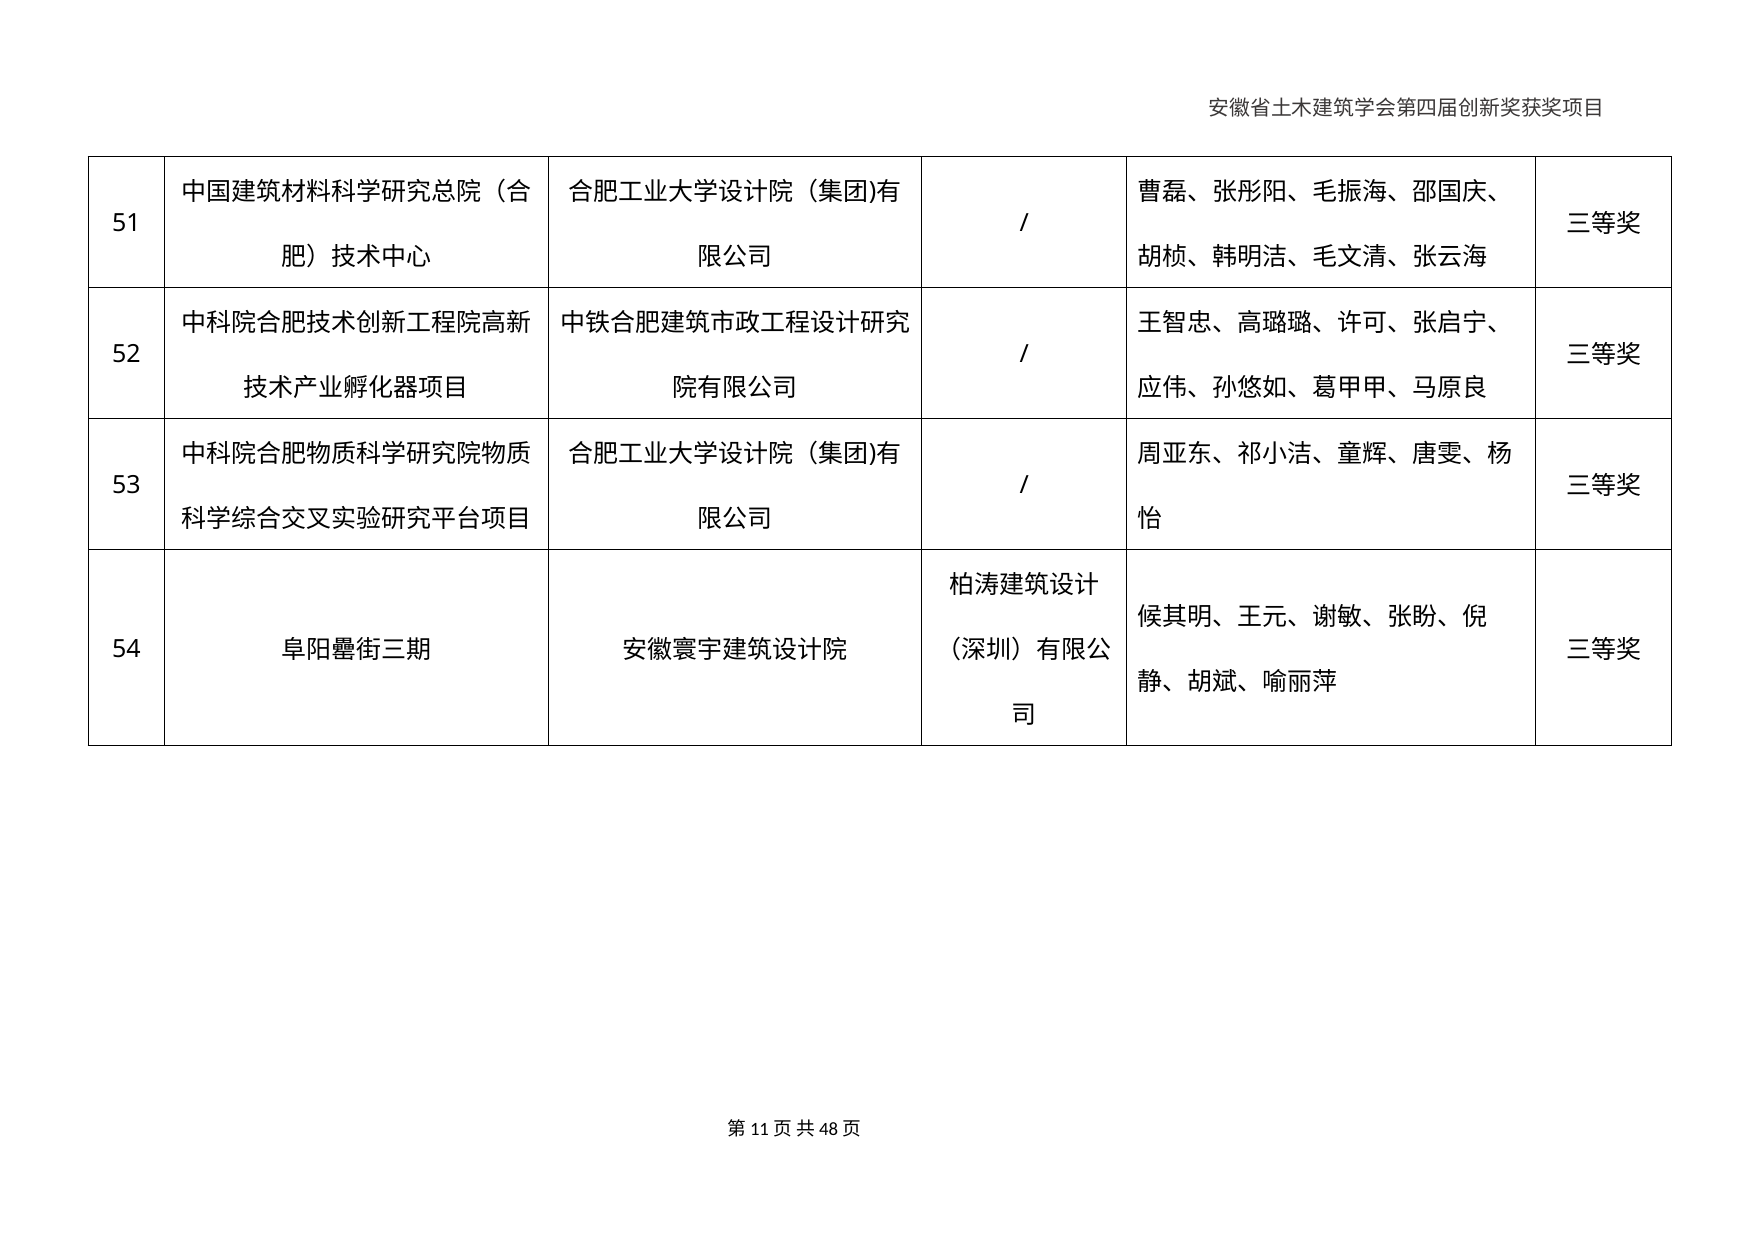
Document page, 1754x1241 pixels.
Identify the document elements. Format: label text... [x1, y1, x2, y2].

table_cell 王智忠、高璐璐、许可、张启宁、应伟、孙悠如、葛甲甲、马原良 [1127, 288, 1535, 418]
table_cell 柏涛建筑设计（深圳）有限公司 [922, 550, 1126, 745]
table_cell / [922, 288, 1126, 418]
table_cell 中铁合肥建筑市政工程设计研究院有限公司 [549, 288, 921, 418]
table_cell 曹磊、张彤阳、毛振海、邵国庆、胡桢、韩明洁、毛文清、张云海 [1127, 157, 1535, 287]
table_cell 三等奖 [1536, 288, 1671, 418]
table_cell 54 [89, 550, 164, 745]
table_cell 合肥工业大学设计院（集团)有限公司 [549, 419, 921, 549]
table_cell / [922, 157, 1126, 287]
table_cell 中科院合肥技术创新工程院高新技术产业孵化器项目 [165, 288, 548, 418]
table_cell 51 [89, 157, 164, 287]
table_cell / [922, 419, 1126, 549]
table_cell 52 [89, 288, 164, 418]
table_cell 合肥工业大学设计院（集团)有限公司 [549, 157, 921, 287]
table_cell 三等奖 [1536, 157, 1671, 287]
table_cell 阜阳罍街三期 [165, 550, 548, 745]
table_cell 中国建筑材料科学研究总院（合肥）技术中心 [165, 157, 548, 287]
table_cell 三等奖 [1536, 550, 1671, 745]
table_cell 三等奖 [1536, 419, 1671, 549]
table_cell 中科院合肥物质科学研究院物质科学综合交叉实验研究平台项目 [165, 419, 548, 549]
table_cell 53 [89, 419, 164, 549]
table_cell 周亚东、祁小洁、童辉、唐雯、杨怡 [1127, 419, 1535, 549]
table_cell 安徽寰宇建筑设计院 [549, 550, 921, 745]
table_cell 候其明、王元、谢敏、张盼、倪静、胡斌、喻丽萍 [1127, 550, 1535, 745]
